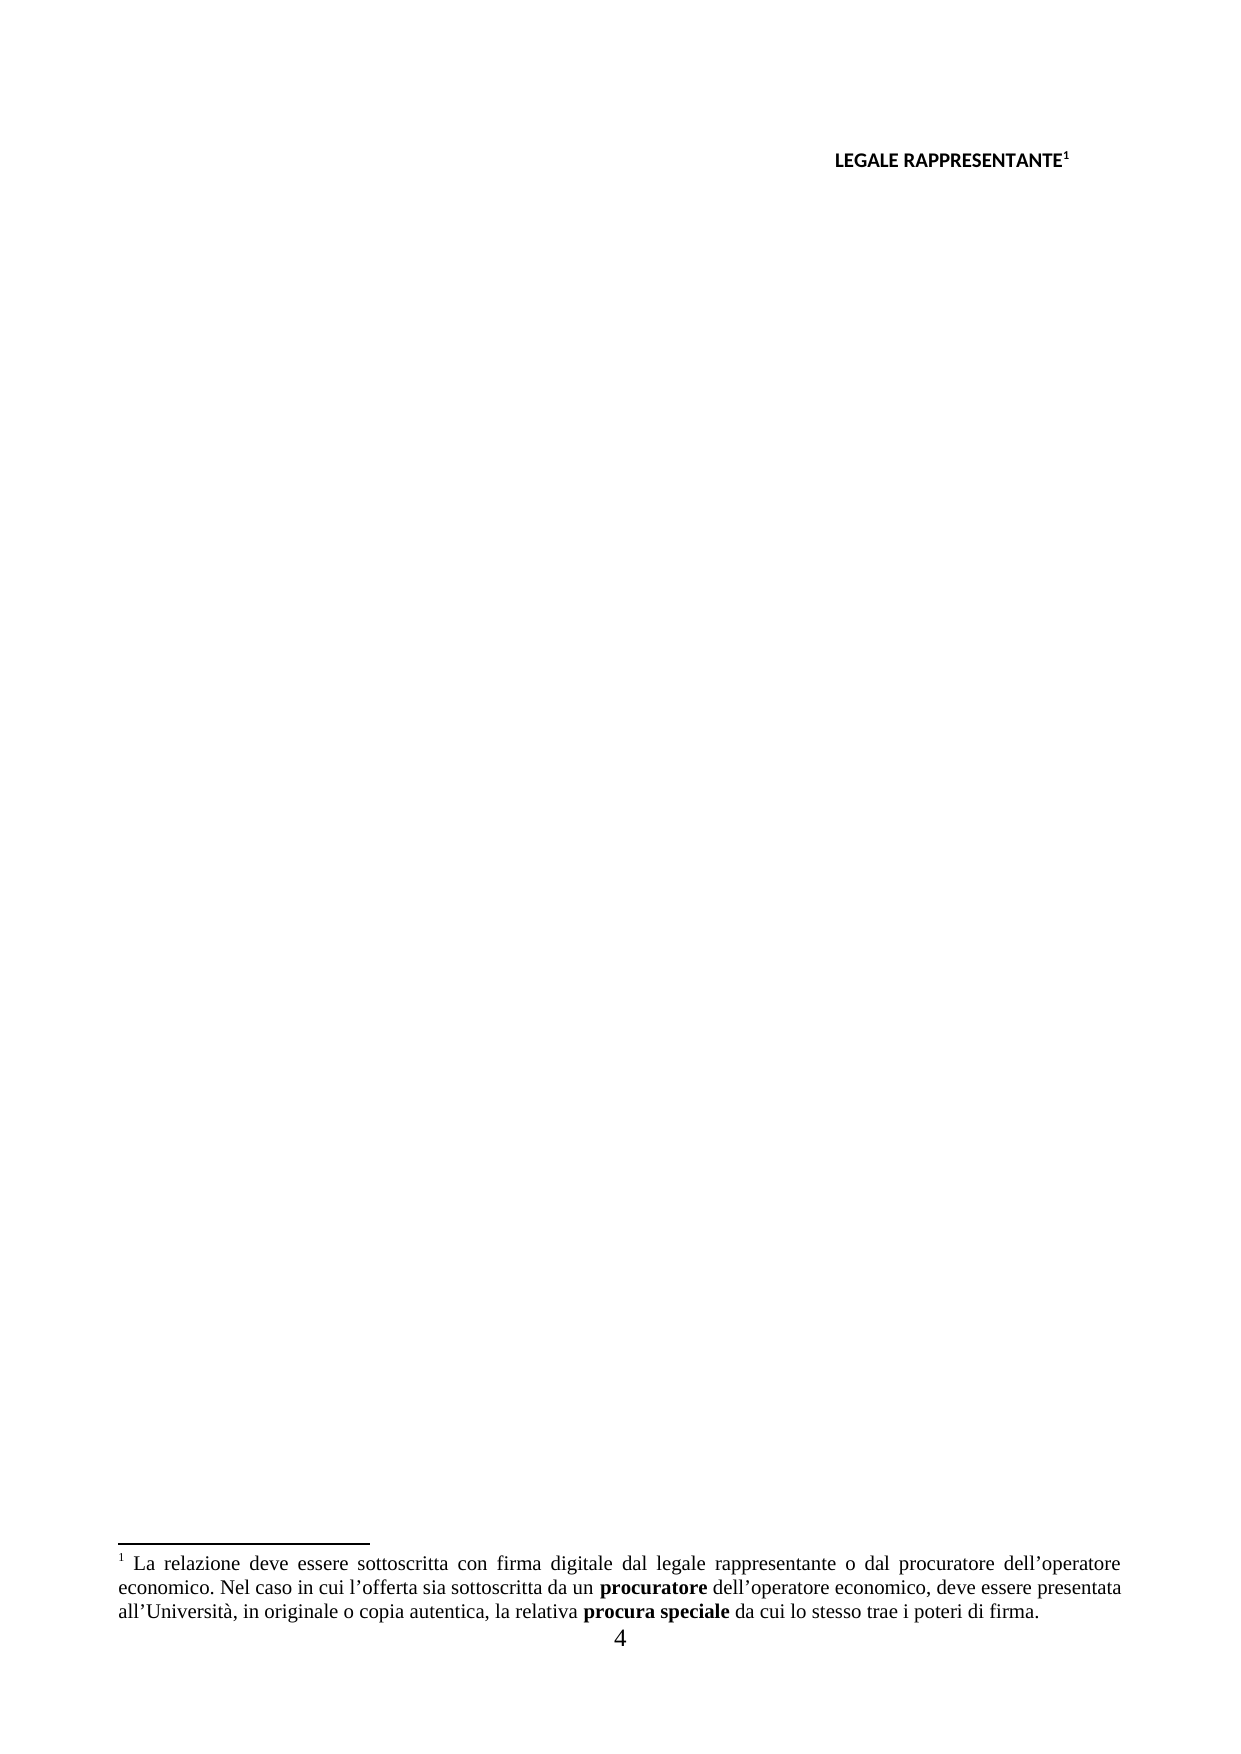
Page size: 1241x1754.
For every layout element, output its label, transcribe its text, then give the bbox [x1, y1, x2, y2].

text LEGALE RAPPRESENTANTE [708, 148, 1122, 173]
